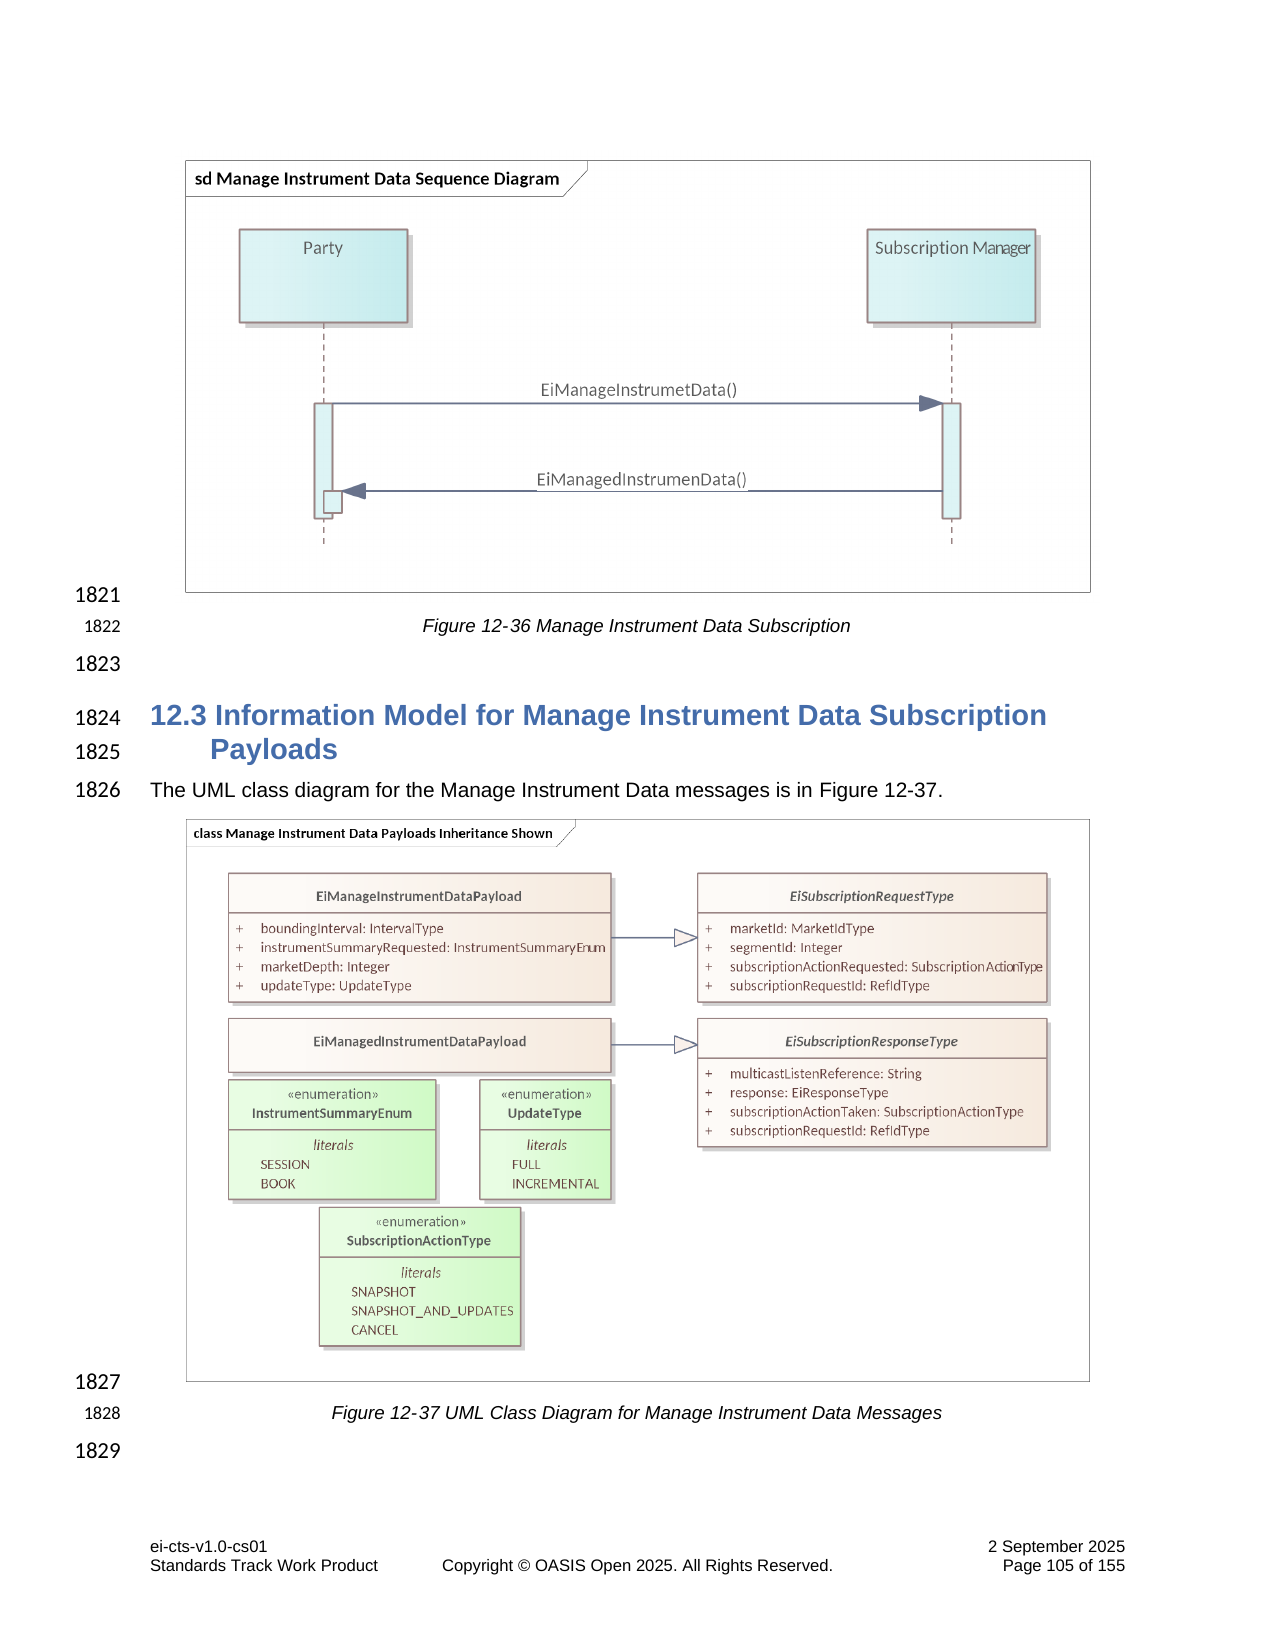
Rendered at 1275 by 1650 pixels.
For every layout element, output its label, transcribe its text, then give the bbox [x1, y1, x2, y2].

picture [174, 150, 1101, 603]
subtitle Information Model for Manage Instrument Data Subscription Payloads [150, 698, 1125, 765]
picture [177, 810, 1098, 1390]
